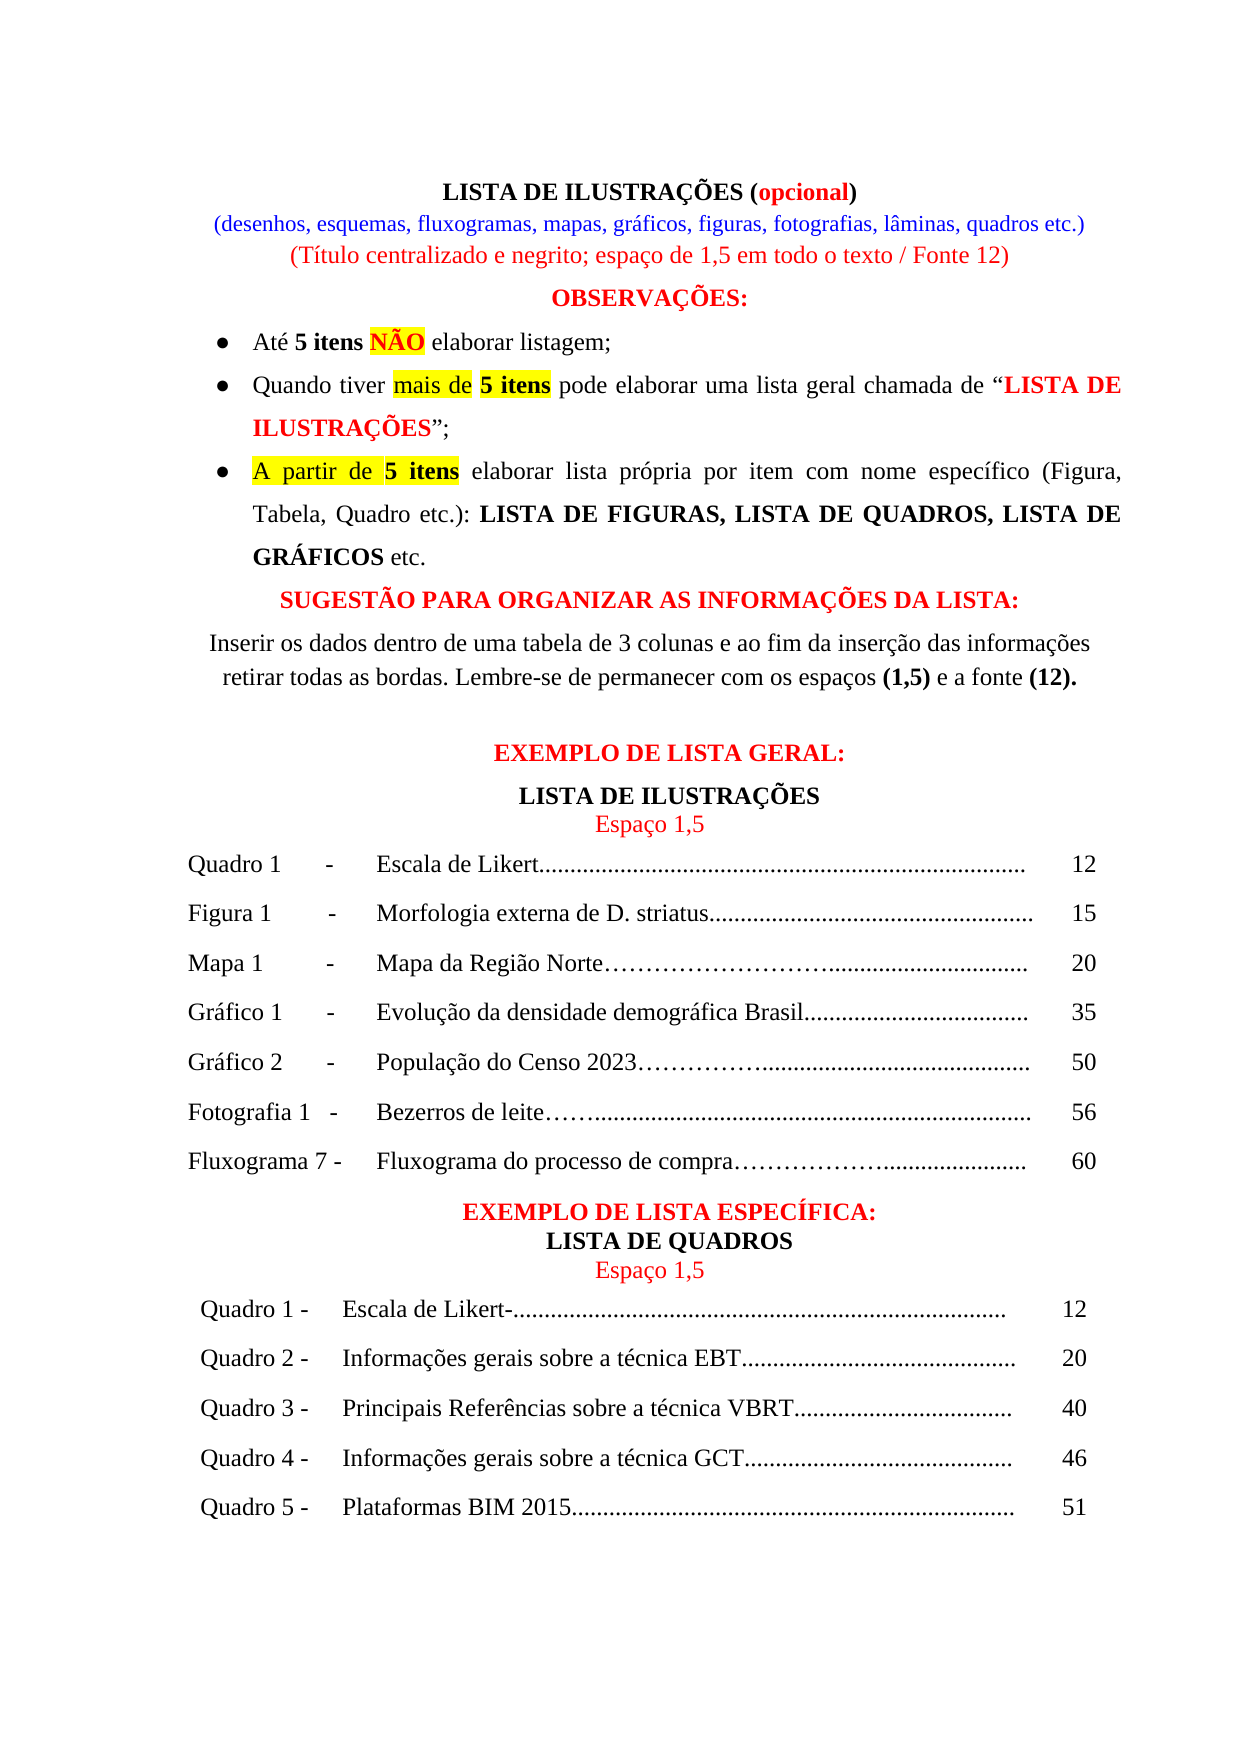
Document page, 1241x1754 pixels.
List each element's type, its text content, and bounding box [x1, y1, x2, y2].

table_cell 46 [1027, 1432, 1122, 1482]
list Quando tiver mais de 5 itens pode elaborar uma lista geral chamada de “LISTA DE ILUSTRAÇÕES”; [215, 370, 1122, 442]
table_header Escala de Likert.............................................................................. [366, 838, 1046, 888]
table_cell Fluxograma do processo de compra………………....................... [366, 1136, 1046, 1197]
table_cell Informações gerais sobre a técnica EBT............................................ [332, 1333, 1027, 1383]
table_header Escala de Likert-............................................................................... [332, 1284, 1027, 1333]
table_cell Principais Referências sobre a técnica VBRT................................... [332, 1383, 1027, 1432]
subtitle EXEMPLO DE LISTA GERAL: [177, 738, 1162, 766]
table_cell Quadro 2 - [177, 1333, 332, 1383]
table_cell Plataformas BIM 2015....................................................................... [332, 1482, 1027, 1543]
table_header Quadro 1 - [177, 1284, 332, 1333]
list Até 5 itens NÃO elaborar listagem; [425, 327, 1122, 355]
table_cell Informações gerais sobre a técnica GCT........................................... [332, 1432, 1027, 1482]
table_cell 50 [1046, 1037, 1122, 1086]
table_cell Figura 1 - [177, 888, 366, 937]
table_cell 60 [1046, 1136, 1122, 1197]
list Até 5 itens NÃO elaborar listagem; [215, 327, 370, 355]
table_cell 20 [1027, 1333, 1122, 1383]
table_cell 51 [1027, 1482, 1122, 1543]
text OBSERVAÇÕES: [177, 283, 1122, 312]
text SUGESTÃO PARA ORGANIZAR AS INFORMAÇÕES DA LISTA: [177, 585, 1122, 614]
table_cell Bezerros de leite……...................................................................... [366, 1086, 1046, 1136]
table_cell 35 [1046, 987, 1122, 1037]
table_cell Mapa da Região Norte………………………................................ [366, 938, 1046, 987]
table_header 12 [1046, 838, 1122, 888]
table_cell Quadro 4 - [177, 1432, 332, 1482]
table_cell 40 [1027, 1383, 1122, 1432]
table_header 12 [1027, 1284, 1122, 1333]
table_cell Fluxograma 7 - [177, 1136, 366, 1197]
subtitle LISTA DE ILUSTRAÇÕES [177, 781, 1162, 809]
table_cell Quadro 5 - [177, 1482, 332, 1543]
text LISTA DE ILUSTRAÇÕES (opcional) [177, 177, 1122, 206]
table_cell Evolução da densidade demográfica Brasil.................................... [366, 987, 1046, 1037]
subtitle EXEMPLO DE LISTA ESPECÍFICA: [177, 1197, 1162, 1226]
subtitle LISTA DE QUADROS [177, 1226, 1162, 1255]
table_cell Morfologia externa de D. striatus.................................................... [366, 888, 1046, 937]
text Espaço 1,5 [177, 809, 1122, 838]
table_cell Gráfico 2 - [177, 1037, 366, 1086]
table_cell Quadro 3 - [177, 1383, 332, 1432]
table_cell 20 [1046, 938, 1122, 987]
table_cell Fotografia 1 - [177, 1086, 366, 1136]
table_cell 56 [1046, 1086, 1122, 1136]
table_cell Mapa 1 - [177, 938, 366, 987]
table_header Quadro 1 - [177, 838, 366, 888]
list A partir de 5 itens elaborar lista própria por item com nome específico (Figura, Tabela, Quadro etc.): LISTA DE FIGURAS, LISTA DE QUADROS, LISTA DE GRÁFICOS etc. [215, 456, 1122, 571]
table_cell Gráfico 1 - [177, 987, 366, 1037]
text Inserir os dados dentro de uma tabela de 3 colunas e ao fim da inserção das informações retirar todas as bordas. Lembre-se de permanecer com os espaços (1,5) e a fonte (12). [177, 628, 1122, 690]
table_cell População do Censo 2023……………........................................... [366, 1037, 1046, 1086]
text Espaço 1,5 [177, 1255, 1122, 1283]
text (desenhos, esquemas, fluxogramas, mapas, gráficos, figuras, fotografias, lâminas, quadros etc.) [177, 210, 1122, 237]
table_cell 15 [1046, 888, 1122, 937]
text (Título centralizado e negrito; espaço de 1,5 em todo o texto / Fonte 12) [177, 240, 1122, 269]
